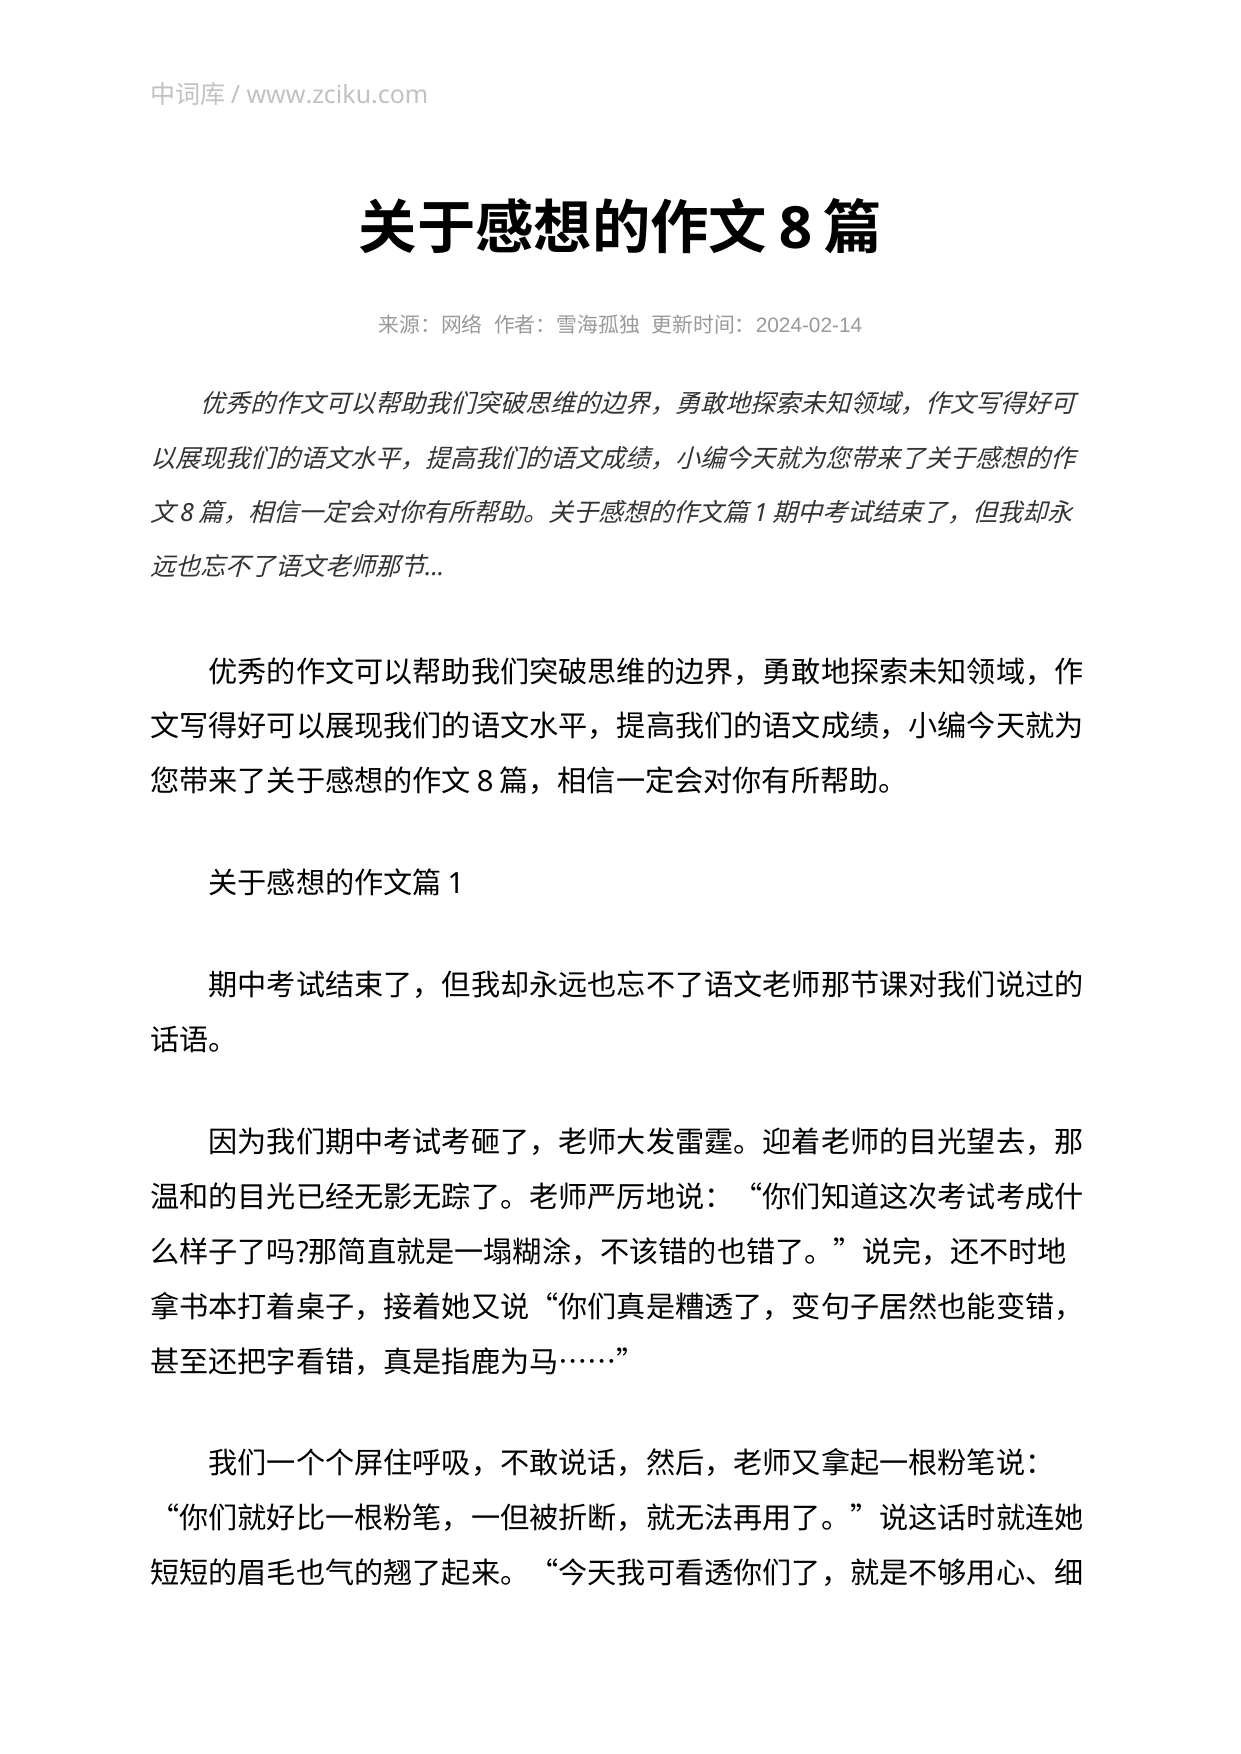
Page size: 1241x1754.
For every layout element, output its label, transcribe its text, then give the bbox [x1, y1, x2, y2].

text 期中考试结束了，但我却永远也忘不了语文老师那节课对我们说过的话语。 [150, 962, 1090, 1059]
text 优秀的作文可以帮助我们突破思维的边界，勇敢地探索未知领域，作文写得好可以展现我们的语文水平，提高我们的语文成绩，小编今天就为您带来了关于感想的作文8篇，相信一定会对你有所帮助。 [150, 648, 1090, 800]
text 优秀的作文可以帮助我们突破思维的边界，勇敢地探索未知领域，作文写得好可以展现我们的语文水平，提高我们的语文成绩，小编今天就为您带来了关于感想的作文8篇，相信一定会对你有所帮助。关于感想的作文篇1期中考试结束了，但我却永远也忘不了语文老师那节... [150, 384, 1090, 583]
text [150, 1440, 1090, 1592]
subtitle 关于感想的作文8篇 [150, 181, 1090, 266]
text 来源：网络 作者：雪海孤独 更新时间：2024-02-14 [150, 313, 1090, 337]
text 关于感想的作文篇1 [150, 860, 1090, 902]
text 因为我们期中考试考砸了，老师大发雷霆。迎着老师的目光望去，那温和的目光已经无影无踪了。老师严厉地说：“你们知道这次考试考成什么样子了吗?那简直就是一塌糊涂，不该错的也错了。”说完，还不时地拿书本打着桌子，接着她又说“你们真是糟透了，变句子居然也能变错，甚至还把字看错，真是指鹿为马……” [150, 1118, 1090, 1381]
